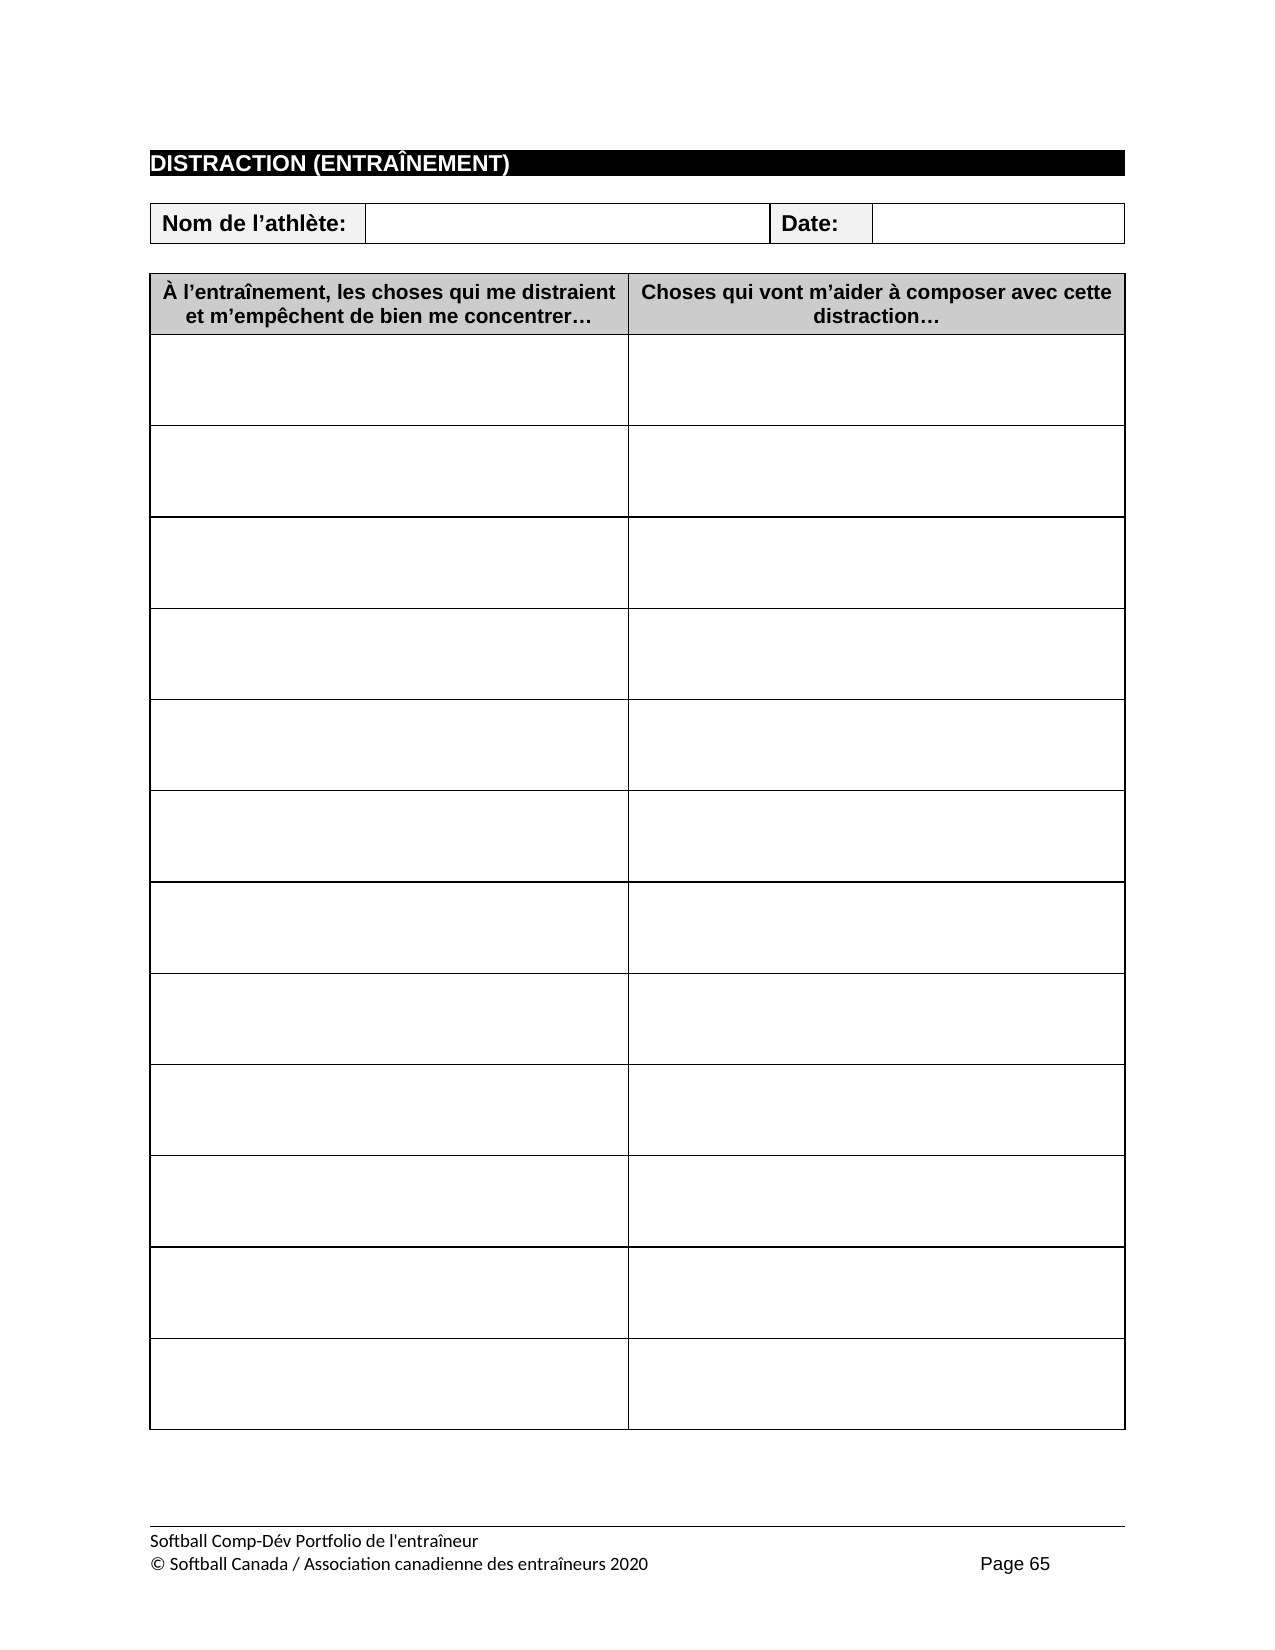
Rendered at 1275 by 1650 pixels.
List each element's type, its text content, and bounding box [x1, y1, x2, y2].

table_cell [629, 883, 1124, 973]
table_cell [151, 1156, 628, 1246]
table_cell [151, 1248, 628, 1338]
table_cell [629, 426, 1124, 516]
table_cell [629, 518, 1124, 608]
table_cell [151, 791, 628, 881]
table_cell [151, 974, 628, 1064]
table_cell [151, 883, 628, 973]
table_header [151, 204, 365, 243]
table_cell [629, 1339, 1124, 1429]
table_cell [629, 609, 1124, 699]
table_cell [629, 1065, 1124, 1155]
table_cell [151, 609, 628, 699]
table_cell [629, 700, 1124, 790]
text DISTRACTION (ENTRAÎNEMENT) [150, 150, 1125, 176]
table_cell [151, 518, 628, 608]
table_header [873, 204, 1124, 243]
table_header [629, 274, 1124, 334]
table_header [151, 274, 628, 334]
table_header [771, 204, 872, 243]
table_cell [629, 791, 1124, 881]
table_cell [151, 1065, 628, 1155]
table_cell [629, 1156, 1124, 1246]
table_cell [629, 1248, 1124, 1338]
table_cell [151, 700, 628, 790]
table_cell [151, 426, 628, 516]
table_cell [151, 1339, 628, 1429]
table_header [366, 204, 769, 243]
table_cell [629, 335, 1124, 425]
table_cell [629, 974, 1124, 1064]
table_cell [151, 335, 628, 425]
